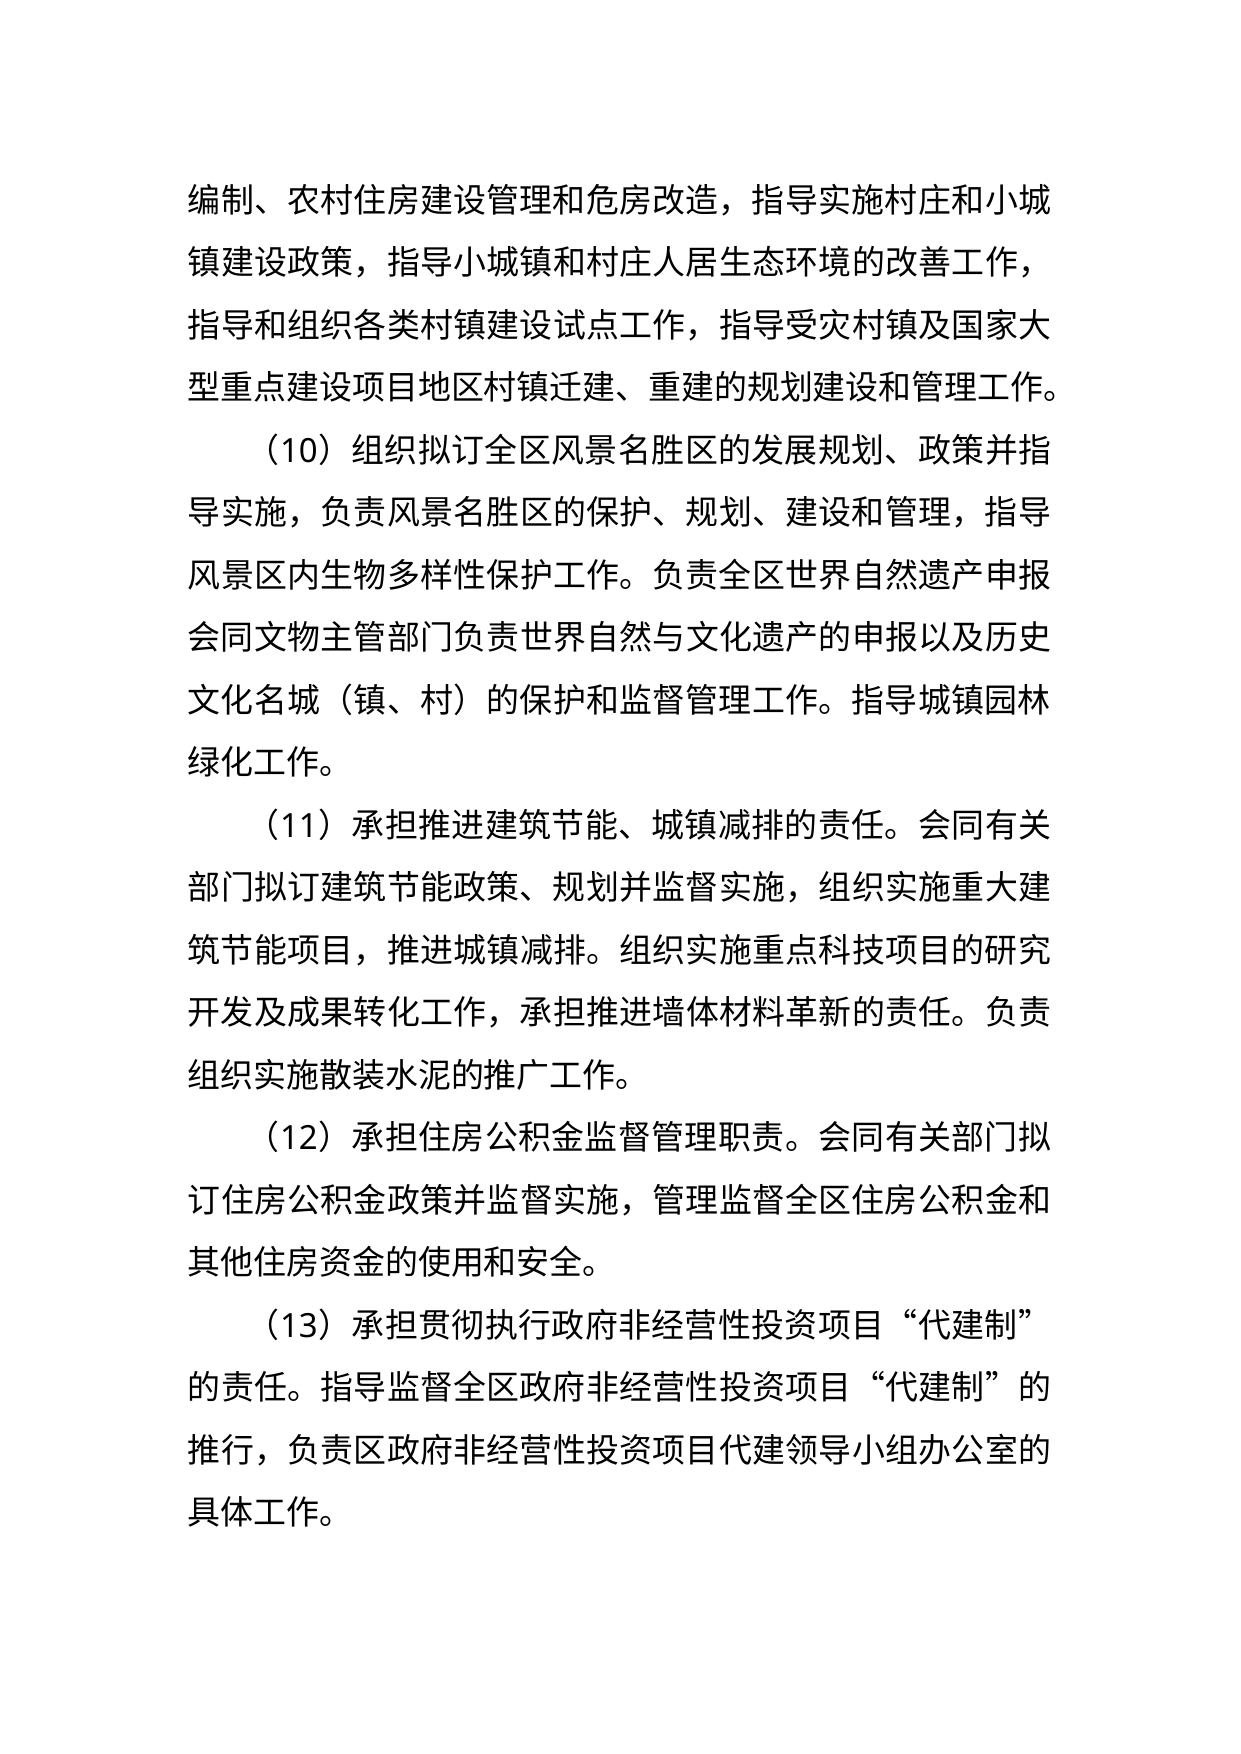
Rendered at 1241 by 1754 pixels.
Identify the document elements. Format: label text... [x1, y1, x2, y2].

text （10）组织拟订全区风景名胜区的发展规划、政策并指导实施，负责风景名胜区的保护、规划、建设和管理，指导风景区内生物多样性保护工作。负责全区世界自然遗产申报，会同文物主管部门负责世界自然与文化遗产的申报以及历史文化名城（镇、村）的保护和监督管理工作。指导城镇园林绿化工作。 [187, 412, 1053, 787]
text （13）承担贯彻执行政府非经营性投资项目“代建制”的责任。指导监督全区政府非经营性投资项目“代建制”的推行，负责区政府非经营性投资项目代建领导小组办公室的具体工作。 [187, 1287, 1053, 1537]
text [187, 162, 1053, 412]
text （11）承担推进建筑节能、城镇减排的责任。会同有关部门拟订建筑节能政策、规划并监督实施，组织实施重大建筑节能项目，推进城镇减排。组织实施重点科技项目的研究开发及成果转化工作，承担推进墙体材料革新的责任。负责组织实施散装水泥的推广工作。 [187, 787, 1053, 1099]
text （12）承担住房公积金监督管理职责。会同有关部门拟订住房公积金政策并监督实施，管理监督全区住房公积金和其他住房资金的使用和安全。 [187, 1099, 1053, 1287]
